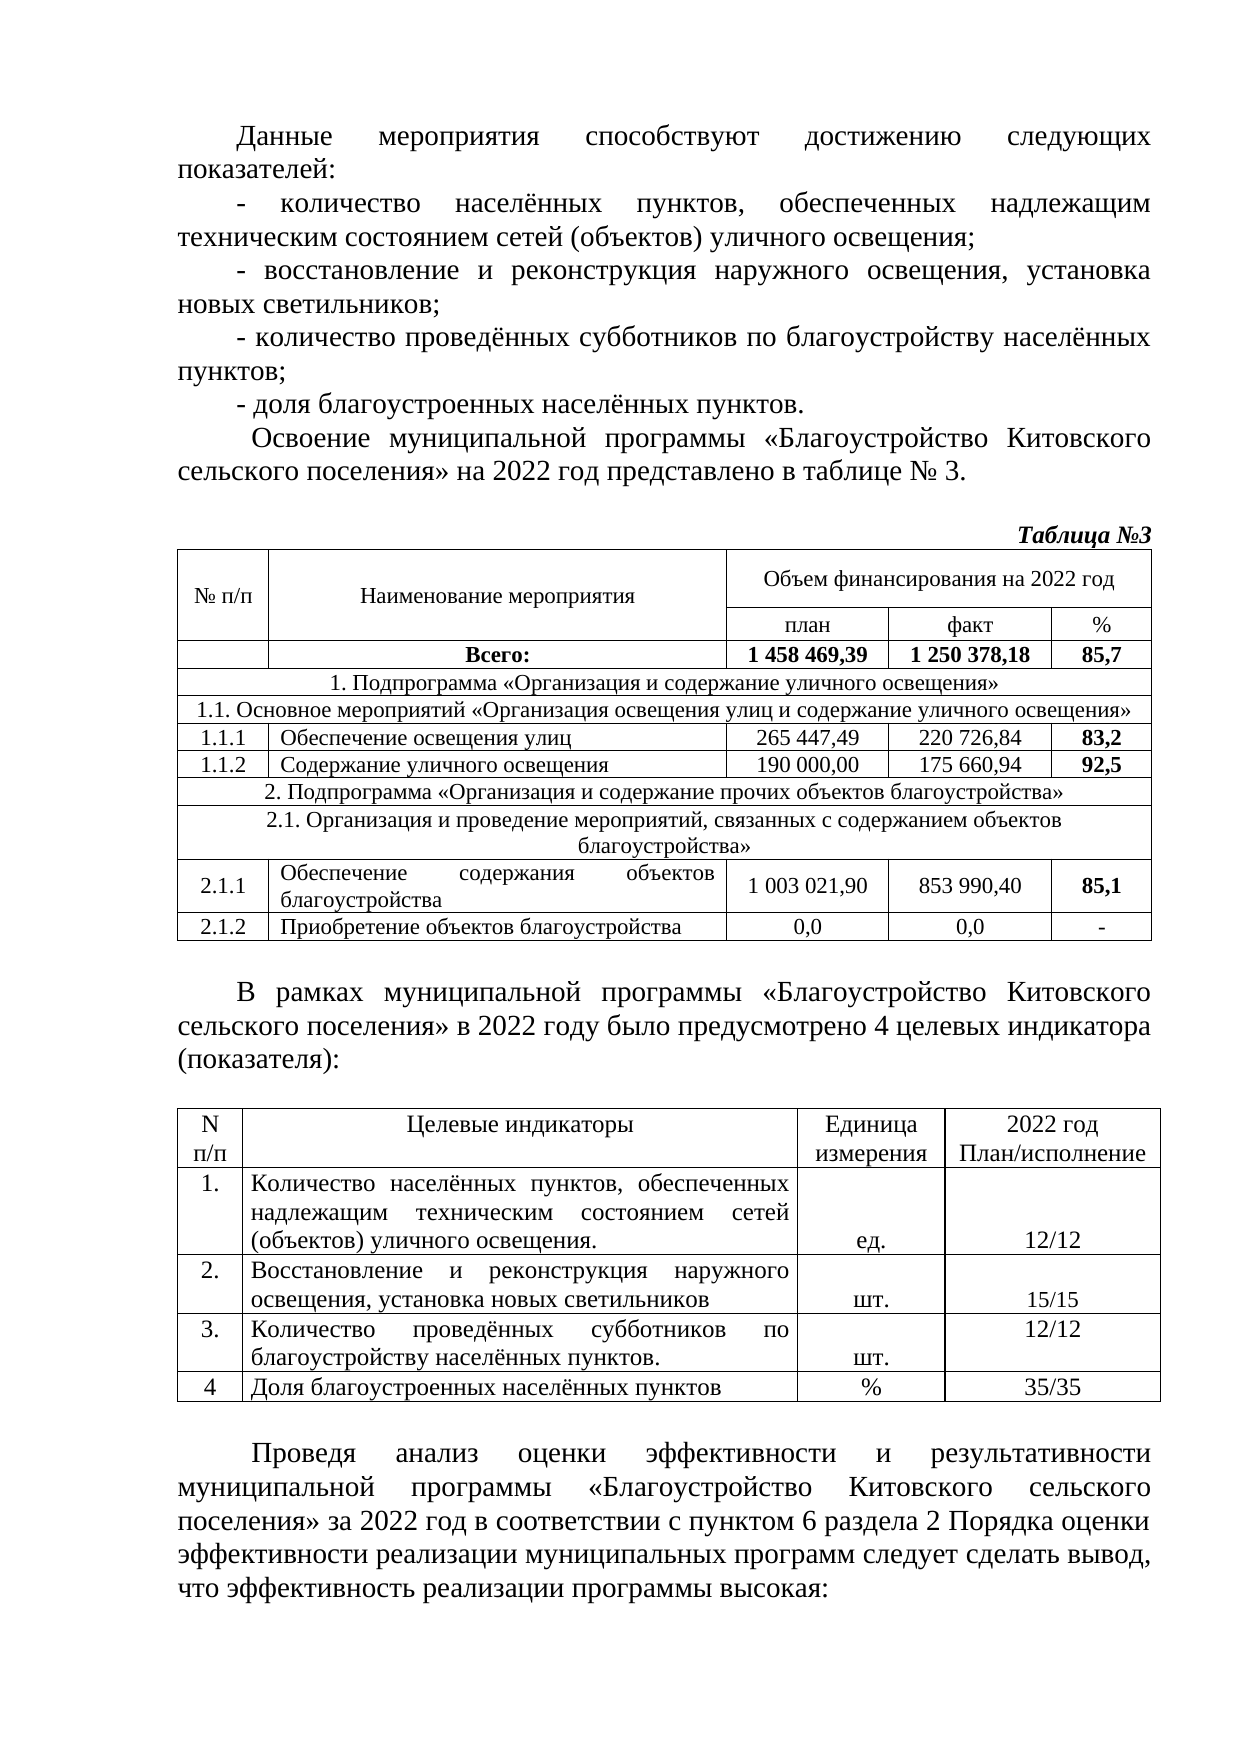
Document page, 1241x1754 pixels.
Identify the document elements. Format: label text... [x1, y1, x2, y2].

table_cell 12/12 [946, 1168, 1160, 1254]
table_cell Обеспечение освещения улиц [269, 724, 726, 750]
table_cell 1. Подпрограмма «Организация и содержание уличного освещения» [178, 669, 1151, 695]
table_cell 83,2 [1052, 724, 1151, 750]
text Данные мероприятия способствуют достижению следующих показателей: [177, 118, 1152, 185]
table_cell % [798, 1372, 944, 1401]
table_header N п/п [178, 1109, 242, 1167]
table_cell 220 726,84 [889, 724, 1051, 750]
table_cell 1 250 378,18 [889, 641, 1051, 668]
table_cell 2. [178, 1255, 242, 1313]
table_cell 92,5 [1052, 751, 1151, 777]
table_cell % [1052, 608, 1151, 640]
table_cell Количество проведённых субботников по благоустройству населённых пунктов. [243, 1314, 797, 1371]
table_header Наименование мероприятия [269, 550, 726, 640]
text - доля благоустроенных населённых пунктов. [177, 386, 1152, 420]
table_cell 0,0 [889, 913, 1051, 939]
table_cell 190 000,00 [727, 751, 888, 777]
table_cell 4 [178, 1372, 242, 1401]
table_cell Приобретение объектов благоустройства [269, 913, 726, 939]
table_cell шт. [798, 1314, 944, 1371]
table_cell - [1052, 913, 1151, 939]
text - количество населённых пунктов, обеспеченных надлежащим техническим состоянием сетей (объектов) уличного освещения; [177, 185, 1152, 252]
table_cell Всего: [269, 641, 726, 668]
text - восстановление и реконструкция наружного освещения, установка новых светильников; [177, 252, 1152, 319]
table_cell Доля благоустроенных населённых пунктов [243, 1372, 797, 1401]
table_header Целевые индикаторы [243, 1109, 797, 1167]
table_cell 265 447,49 [727, 724, 888, 750]
table_cell 1.1. Основное мероприятий «Организация освещения улиц и содержание уличного освещения» [178, 696, 1151, 722]
text Проведя анализ оценки эффективности и результативности муниципальной программы «Благоустройство Китовского сельского поселения» за 2022 год в соответствии с пунктом 6 раздела 2 Порядка оценки эффективности реализации муниципальных программ следует сделать вывод, что эффективность реализации программы высокая: [177, 1436, 1152, 1603]
table_cell факт [889, 608, 1051, 640]
text Освоение муниципальной программы «Благоустройство Китовского сельского поселения» на 2022 год представлено в таблице № 3. [177, 420, 1152, 487]
table_cell [178, 641, 268, 668]
table_cell 85,1 [1052, 860, 1151, 912]
table_cell Количество населённых пунктов, обеспеченных надлежащим техническим состоянием сетей (объектов) уличного освещения. [243, 1168, 797, 1254]
table_cell Восстановление и реконструкция наружного освещения, установка новых светильников [243, 1255, 797, 1313]
text В рамках муниципальной программы «Благоустройство Китовского сельского поселения» в 2022 году было предусмотрено 4 целевых индикатора (показателя): [177, 974, 1152, 1075]
table_cell 0,0 [727, 913, 888, 939]
table_cell план [727, 608, 888, 640]
table_cell Содержание уличного освещения [269, 751, 726, 777]
table_cell 1 003 021,90 [727, 860, 888, 912]
table_cell 2.1. Организация и проведение мероприятий, связанных с содержанием объектов благоустройства» [178, 806, 1151, 858]
table_cell 3. [178, 1314, 242, 1371]
table_cell 35/35 [946, 1372, 1160, 1401]
table_cell 1. [178, 1168, 242, 1254]
table_cell 175 660,94 [889, 751, 1051, 777]
table_header Единица измерения [798, 1109, 944, 1167]
table_cell 1.1.1 [178, 724, 268, 750]
table_cell 2.1.2 [178, 913, 268, 939]
table_cell 2. Подпрограмма «Организация и содержание прочих объектов благоустройства» [178, 778, 1151, 805]
table_header 2022 год План/исполнение [946, 1109, 1160, 1167]
table_header № п/п [178, 550, 268, 640]
table_cell 2.1.1 [178, 860, 268, 912]
table_cell 1 458 469,39 [727, 641, 888, 668]
table_cell шт. [798, 1255, 944, 1313]
table_cell 853 990,40 [889, 860, 1051, 912]
table_cell 85,7 [1052, 641, 1151, 668]
table_header Объем финансирования на 2022 год [727, 550, 1151, 607]
text - количество проведённых субботников по благоустройству населённых пунктов; [177, 319, 1152, 386]
table_cell Обеспечение содержания объектов благоустройства [269, 860, 726, 912]
table_cell 12/12 [946, 1314, 1160, 1371]
table_cell ед. [798, 1168, 944, 1254]
table_cell 1.1.2 [178, 751, 268, 777]
text Таблица №3 [177, 521, 1152, 549]
table_cell 15/15 [946, 1255, 1160, 1313]
